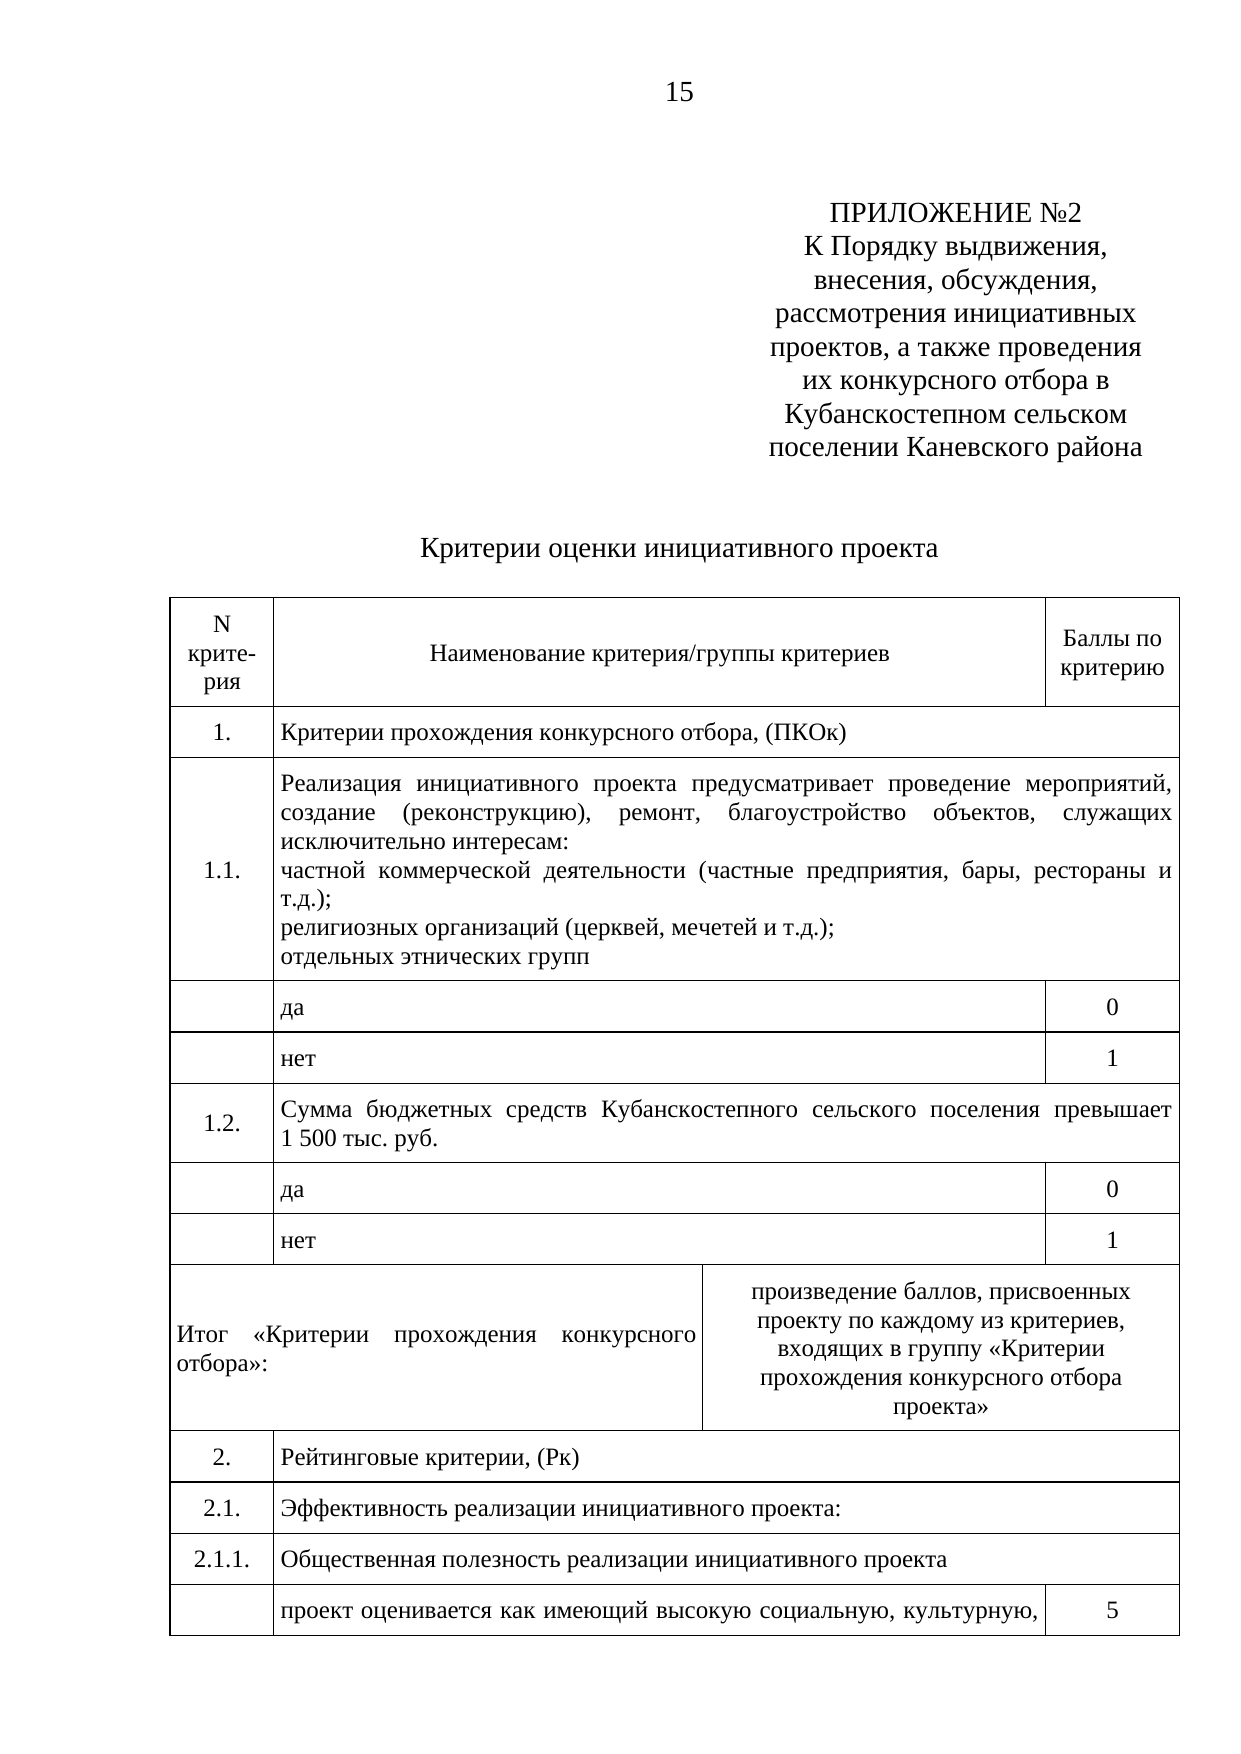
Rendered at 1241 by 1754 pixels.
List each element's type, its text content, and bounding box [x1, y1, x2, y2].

table_cell [171, 1033, 273, 1082]
table_cell [171, 981, 273, 1031]
table_cell нет [274, 1033, 1045, 1082]
table_cell нет [274, 1214, 1045, 1264]
table_cell да [274, 981, 1045, 1031]
table_cell Реализация инициативного проекта предусматривает проведение мероприятий, создание (реконструкцию), ремонт, благоустройство объектов, служащих исключительно интересам: частной коммерческой деятельности (частные предприятия, бары, рестораны и т.д.); религиозных организаций (церквей, мечетей и т.д.); отдельных этнических групп [274, 758, 1179, 980]
table_cell 1. [171, 707, 273, 757]
table_cell Сумма бюджетных средств Кубанскостепного сельского поселения превышает 1 500 тыс. руб. [274, 1084, 1179, 1162]
table_header Наименование критерия/группы критериев [274, 598, 1045, 706]
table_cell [274, 1585, 1045, 1634]
table_cell произведение баллов, присвоенных проекту по каждому из критериев, входящих в группу «Критерии прохождения конкурсного отбора проекта» [703, 1265, 1179, 1430]
table_cell Итог «Критерии прохождения конкурсного отбора»: [171, 1265, 702, 1430]
table_cell Рейтинговые критерии, (Рк) [274, 1431, 1179, 1481]
table_cell 1.2. [171, 1084, 273, 1162]
table_cell 1 [1046, 1214, 1179, 1264]
table_header Баллы по критерию [1046, 598, 1179, 706]
table_cell [171, 1585, 273, 1634]
table_cell 2.1. [171, 1483, 273, 1532]
table_cell 0 [1046, 1163, 1179, 1213]
table_cell 5 [1046, 1585, 1179, 1634]
table_cell Эффективность реализации инициативного проекта: [274, 1483, 1179, 1532]
table_cell 2. [171, 1431, 273, 1481]
table_cell [171, 1163, 273, 1213]
table_cell 2.1.1. [171, 1534, 273, 1583]
table_cell 1 [1046, 1033, 1179, 1082]
table_cell 1.1. [171, 758, 273, 980]
table_cell [171, 1214, 273, 1264]
table_header N крите-рия [171, 598, 273, 706]
table_cell Критерии прохождения конкурсного отбора, (ПКОк) [274, 707, 1179, 757]
table_cell Общественная полезность реализации инициативного проекта [274, 1534, 1179, 1583]
table_cell 0 [1046, 981, 1179, 1031]
table_cell да [274, 1163, 1045, 1213]
table_header ПРИЛОЖЕНИЕ №2 К Порядку выдвижения, внесения, обсуждения, рассмотрения инициативных проектов, а также проведения их конкурсного отбора в Кубанскостепном сельском поселении Каневского района [742, 170, 1169, 463]
text Критерии оценки инициативного проекта [177, 530, 1181, 564]
